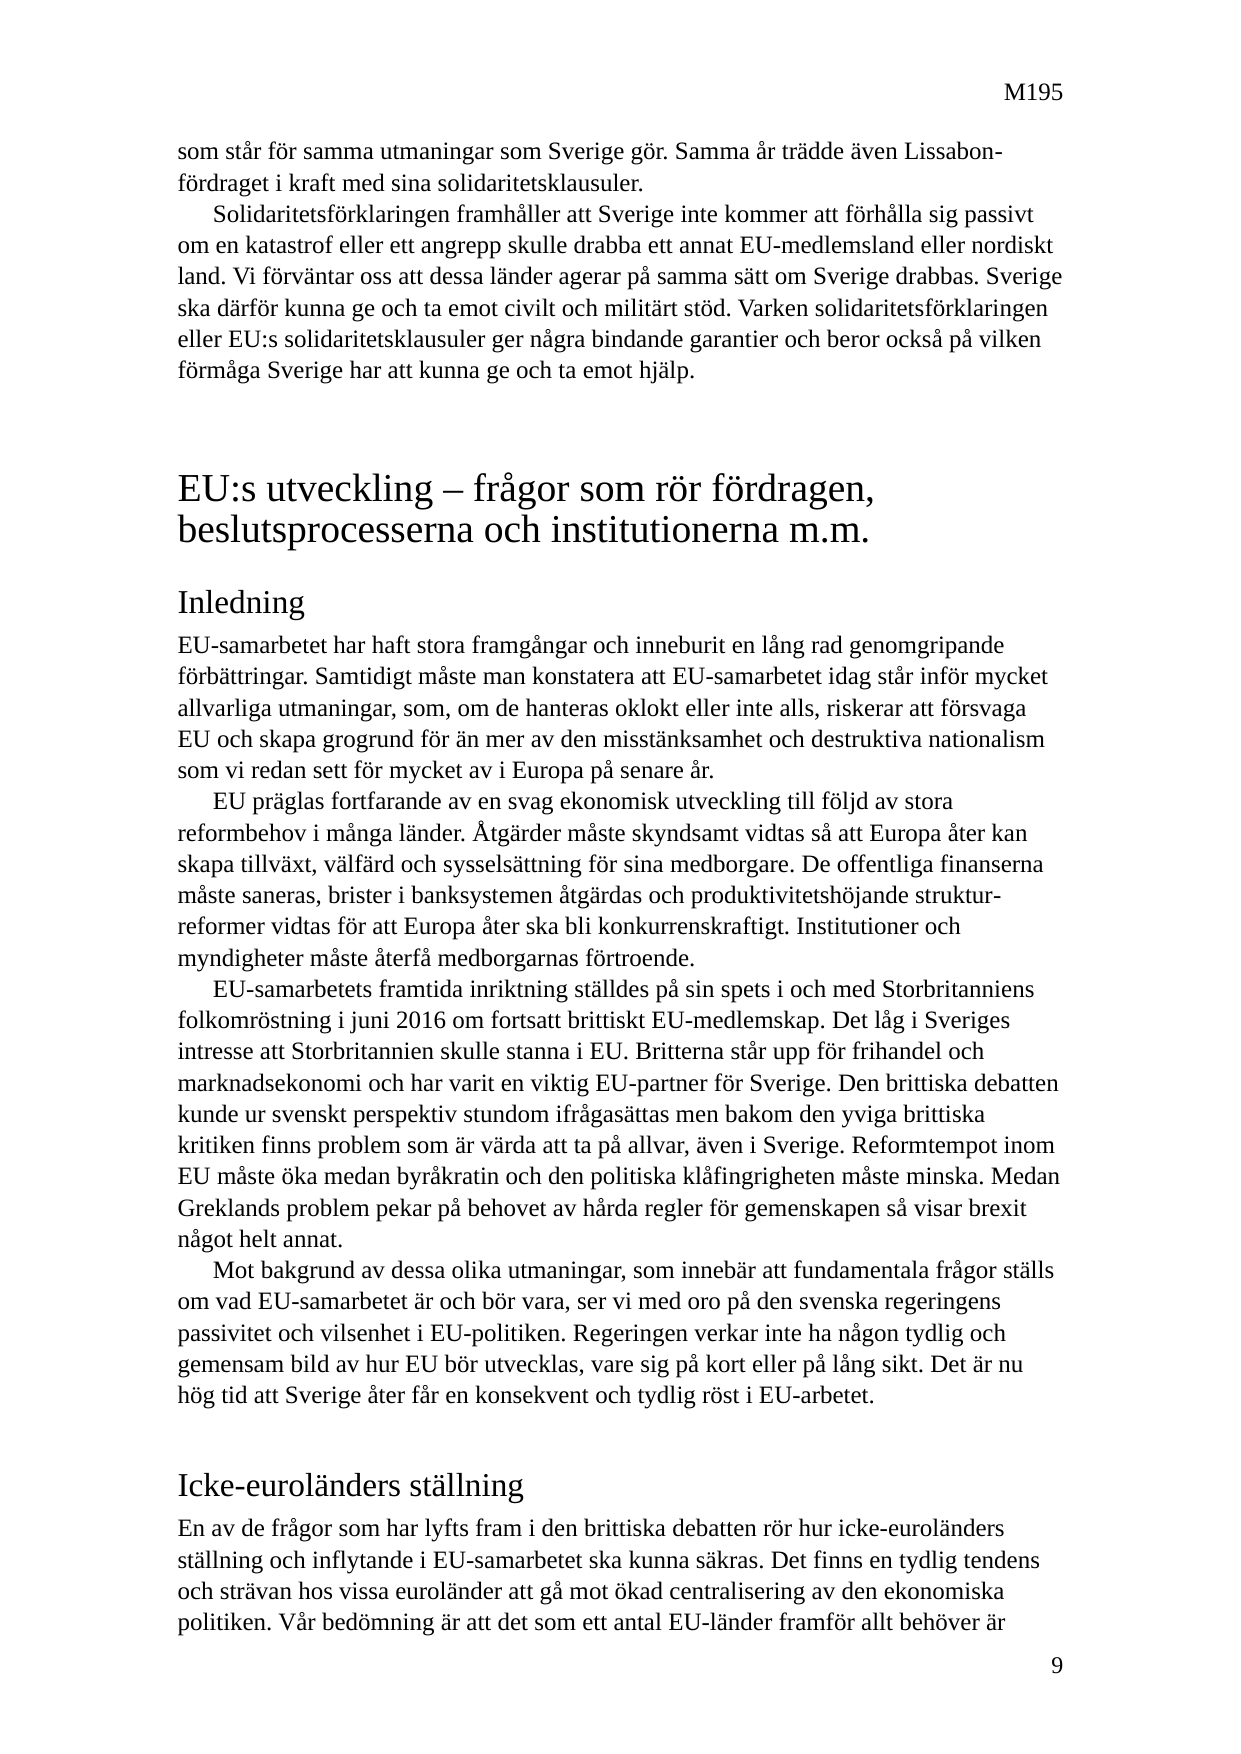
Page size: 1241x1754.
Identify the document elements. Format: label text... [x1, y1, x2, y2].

text Solidaritetsförklaringen framhåller att Sverige inte kommer att förhålla sig passivt om en katastrof eller ett angrepp skulle drabba ett annat EU-medlemsland eller nordiskt land. Vi förväntar oss att dessa länder agerar på samma sätt om Sverige drabbas. Sverige ska därför kunna ge och ta emot civilt och militärt stöd. Varken solidaritetsförklaringen eller EU:s solidaritetsklausuler ger några bindande garantier och beror också på vilken förmåga Sverige har att kunna ge och ta emot hjälp. [177, 196, 1063, 384]
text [177, 1511, 1063, 1636]
subtitle Icke-euroländers ställning [177, 1471, 1063, 1503]
text EU-samarbetet har haft stora framgångar och inneburit en lång rad genomgripande förbättringar. Samtidigt måste man konstatera att EU-samarbetet idag står inför mycket allvarliga utmaningar, som, om de hanteras oklokt eller inte alls, riskerar att försvaga EU och skapa grogrund för än mer av den misstänksamhet och destruktiva nationalism som vi redan sett för mycket av i Europa på senare år. [177, 628, 1063, 784]
text Mot bakgrund av dessa olika utmaningar, som innebär att fundamentala frågor ställs om vad EU-samarbetet är och bör vara, ser vi med oro på den svenska regeringens passivitet och vilsenhet i EU-politiken. Regeringen verkar inte ha någon tydlig och gemensam bild av hur EU bör utvecklas, vare sig på kort eller på lång sikt. Det är nu hög tid att Sverige åter får en konsekvent och tydlig röst i EU-arbetet. [177, 1253, 1063, 1409]
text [177, 134, 1063, 196]
text EU präglas fortfarande av en svag ekonomisk utveckling till följd av stora reformbehov i många länder. Åtgärder måste skyndsamt vidtas så att Europa åter kan skapa tillväxt, välfärd och sysselsättning för sina medborgare. De offentliga finanserna måste saneras, brister i banksystemen åtgärdas och produktivitetshöjande strukturreformer vidtas för att Europa åter ska bli konkurrenskraftigt. Institutioner och myndigheter måste återfå medborgarnas förtroende. [177, 784, 1063, 971]
text EU-samarbetets framtida inriktning ställdes på sin spets i och med Storbritanniens folkomröstning i juni 2016 om fortsatt brittiskt EU-medlemskap. Det låg i Sveriges intresse att Storbritannien skulle stanna i EU. Britterna står upp för frihandel och marknadsekonomi och har varit en viktig EU-partner för Sverige. Den brittiska debatten kunde ur svenskt perspektiv stundom ifrågasättas men bakom den yviga brittiska kritiken finns problem som är värda att ta på allvar, även i Sverige. Reformtempot inom EU måste öka medan byråkratin och den politiska klåfingrigheten måste minska. Medan Greklands problem pekar på behovet av hårda regler för gemenskapen så visar brexit något helt annat. [177, 971, 1063, 1253]
subtitle EU:s utveckling – frågor som rör fördragen, beslutsprocesserna och institutionerna m.m. [177, 469, 1063, 551]
subtitle Inledning [177, 588, 1063, 619]
